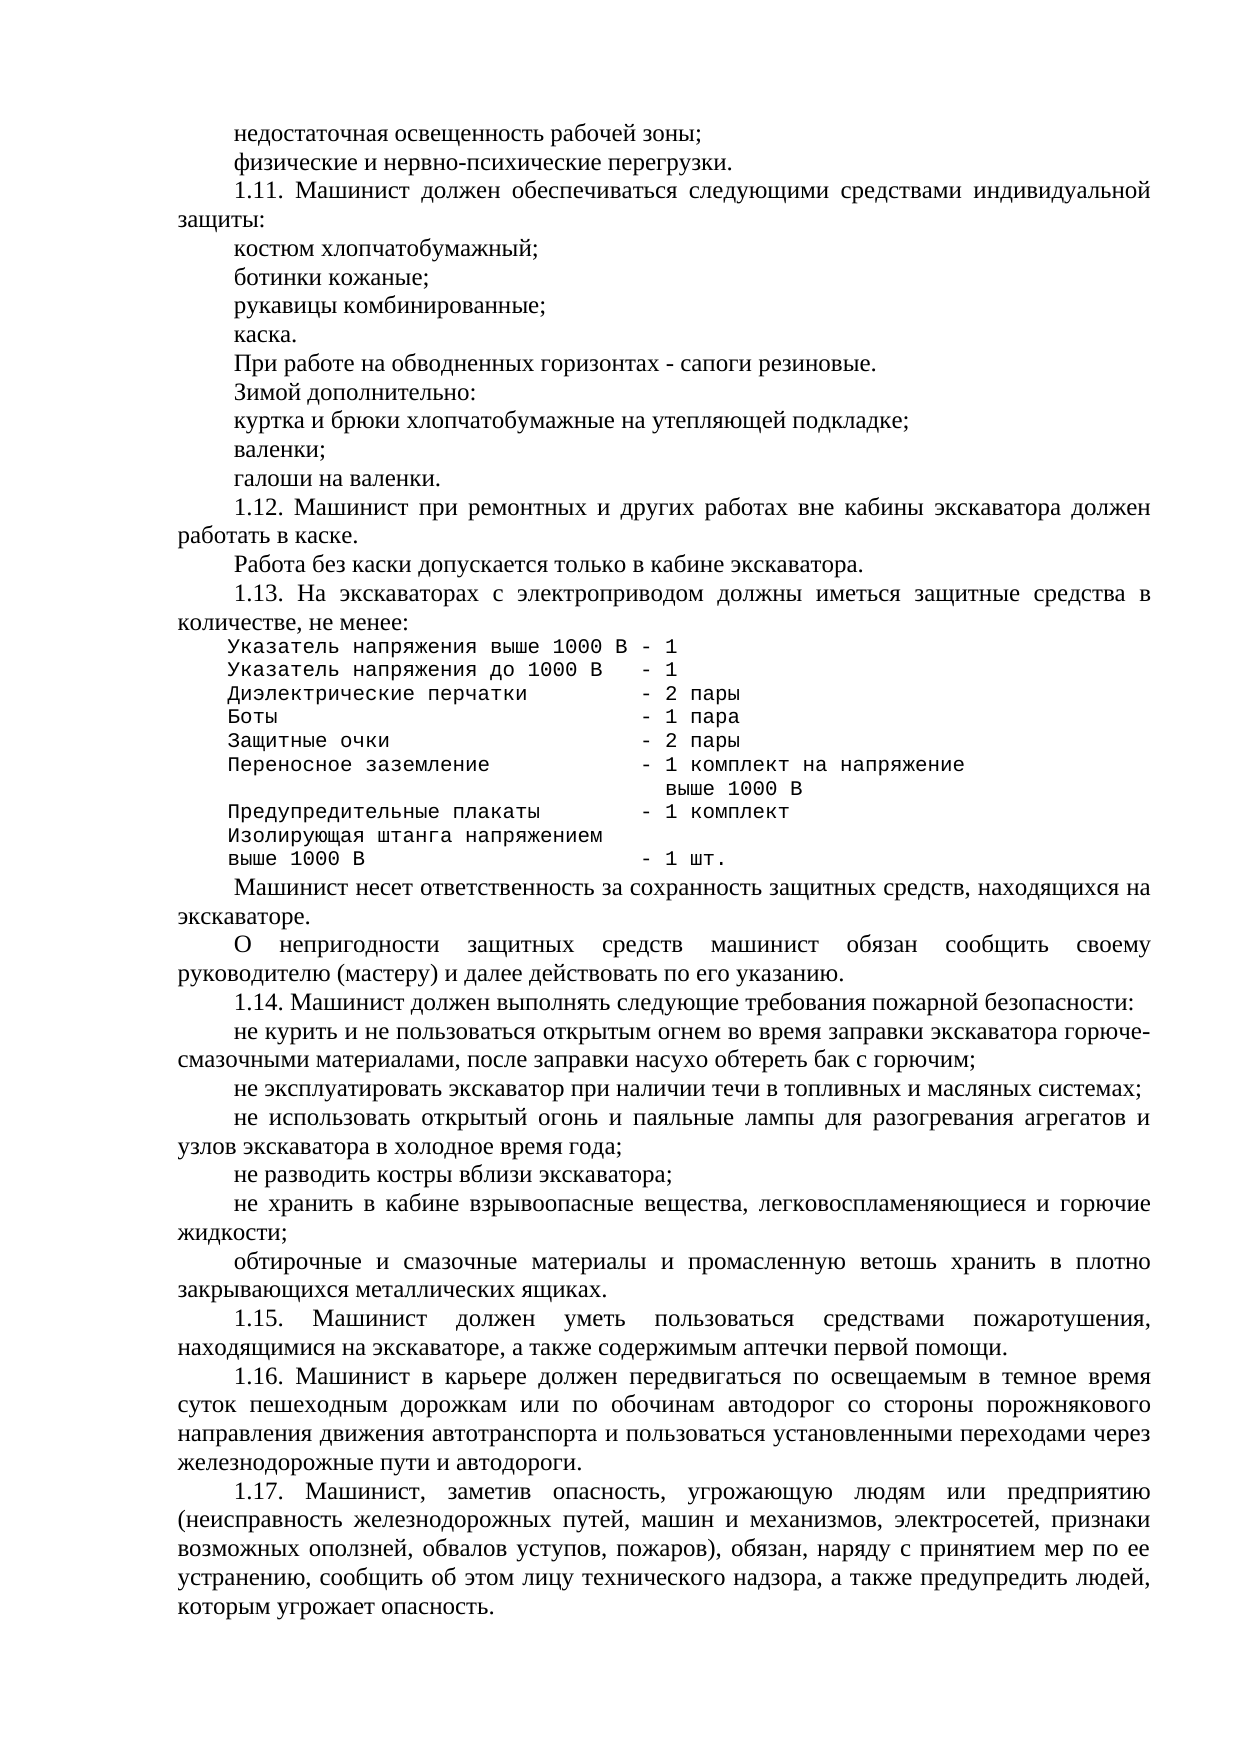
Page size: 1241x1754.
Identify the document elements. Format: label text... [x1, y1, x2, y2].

text Защитные очки - 2 пары [177, 730, 1152, 754]
text 1.15. Машинист должен уметь пользоваться средствами пожаротушения, находящимися на экскаваторе, а также содержимым аптечки первой помощи. [177, 1303, 1152, 1361]
text ботинки кожаные; [177, 262, 1152, 291]
text выше 1000 В - 1 шт. [177, 848, 1152, 872]
text не разводить костры вблизи экскаватора; [177, 1159, 1152, 1188]
text костюм хлопчатобумажный; [177, 233, 1152, 262]
text 1.13. На экскаваторах с электроприводом должны иметься защитные средства в количестве, не менее: [177, 578, 1152, 636]
text 1.14. Машинист должен выполнять следующие требования пожарной безопасности: [177, 987, 1152, 1016]
text каска. [177, 319, 1152, 348]
text Боты - 1 пара [177, 707, 1152, 730]
text Изолирующая штанга напряжением [177, 825, 1152, 848]
text не хранить в кабине взрывоопасные вещества, легковоспламеняющиеся и горючие жидкости; [177, 1188, 1152, 1246]
text Диэлектрические перчатки - 2 пары [177, 683, 1152, 707]
text валенки; [177, 434, 1152, 463]
text Указатель напряжения до 1000 В - 1 [177, 659, 1152, 683]
text Машинист несет ответственность за сохранность защитных средств, находящихся на экскаваторе. [177, 872, 1152, 929]
text куртка и брюки хлопчатобумажные на утепляющей подкладке; [177, 406, 1152, 434]
text недостаточная освещенность рабочей зоны; [177, 118, 1152, 147]
text физические и нервно-психические перегрузки. [177, 147, 1152, 176]
text Зимой дополнительно: [177, 377, 1152, 406]
text 1.17. Машинист, заметив опасность, угрожающую людям или предприятию (неисправность железнодорожных путей, машин и механизмов, электросетей, признаки возможных оползней, обвалов уступов, пожаров), обязан, наряду с принятием мер по ее устранению, сообщить об этом лицу технического надзора, а также предупредить людей, которым угрожает опасность. [177, 1476, 1152, 1619]
text Предупредительные плакаты - 1 комплект [177, 801, 1152, 825]
text Указатель напряжения выше 1000 В - 1 [177, 636, 1152, 659]
text При работе на обводненных горизонтах - сапоги резиновые. [177, 348, 1152, 377]
text галоши на валенки. [177, 463, 1152, 492]
text О непригодности защитных средств машинист обязан сообщить своему руководителю (мастеру) и далее действовать по его указанию. [177, 929, 1152, 987]
text не эксплуатировать экскаватор при наличии течи в топливных и масляных системах; [177, 1073, 1152, 1102]
text выше 1000 В [177, 777, 1152, 801]
text 1.12. Машинист при ремонтных и других работах вне кабины экскаватора должен работать в каске. [177, 492, 1152, 549]
text рукавицы комбинированные; [177, 291, 1152, 319]
text 1.11. Машинист должен обеспечиваться следующими средствами индивидуальной защиты: [177, 176, 1152, 233]
text обтирочные и смазочные материалы и промасленную ветошь хранить в плотно закрывающихся металлических ящиках. [177, 1246, 1152, 1303]
text не курить и не пользоваться открытым огнем во время заправки экскаватора горюче-смазочными материалами, после заправки насухо обтереть бак с горючим; [177, 1016, 1152, 1073]
text не использовать открытый огонь и паяльные лампы для разогревания агрегатов и узлов экскаватора в холодное время года; [177, 1102, 1152, 1159]
text Переносное заземление - 1 комплект на напряжение [177, 754, 1152, 777]
text Работа без каски допускается только в кабине экскаватора. [177, 549, 1152, 578]
text 1.16. Машинист в карьере должен передвигаться по освещаемым в темное время суток пешеходным дорожкам или по обочинам автодорог со стороны порожнякового направления движения автотранспорта и пользоваться установленными переходами через железнодорожные пути и автодороги. [177, 1361, 1152, 1476]
